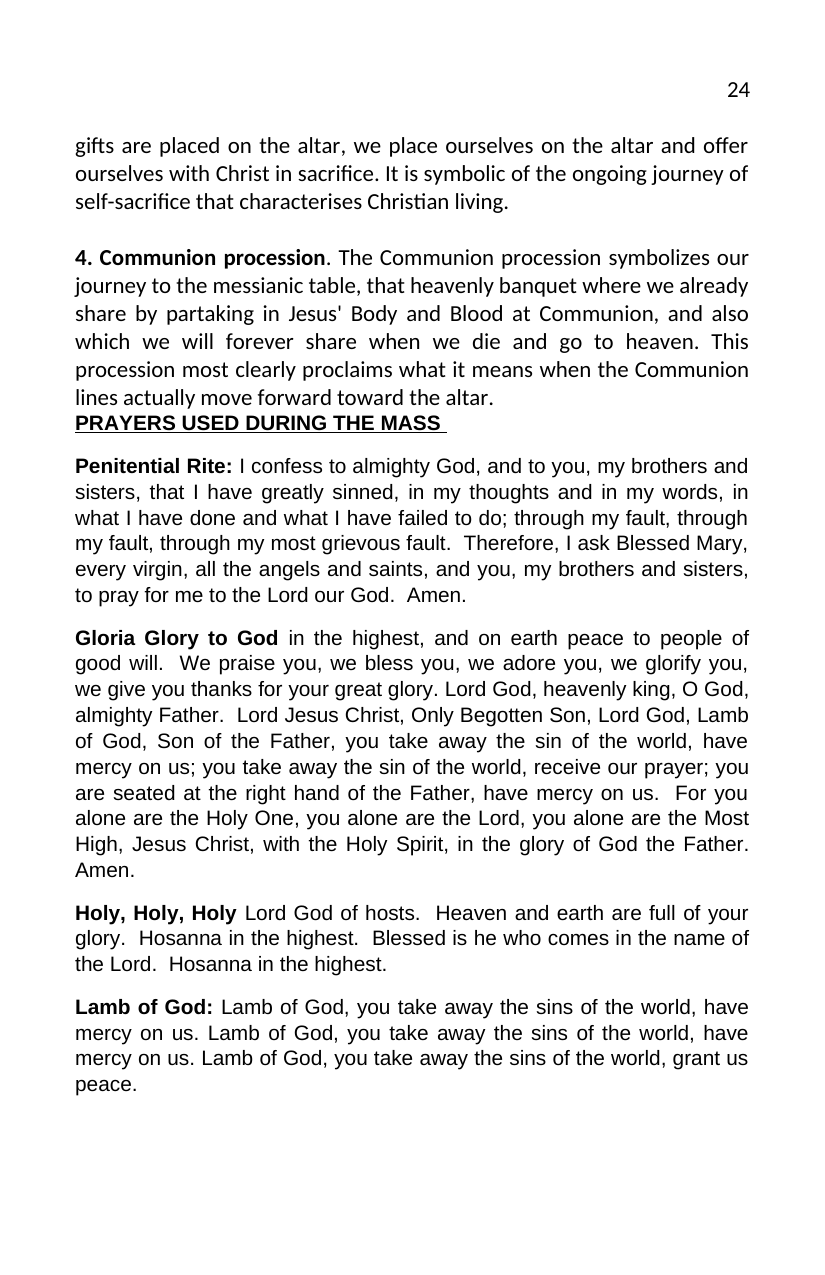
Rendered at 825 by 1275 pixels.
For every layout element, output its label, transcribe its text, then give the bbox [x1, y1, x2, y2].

text 4. Communion procession. The Communion procession symbolizes our journey to the messianic table, that heavenly banquet where we already share by partaking in Jesus' Body and Blood at Communion, and also which we will forever share when we die and go to heaven. This procession most clearly proclaims what it means when the Communion lines actually move forward toward the altar. [75, 131, 750, 299]
text Lamb of God: Lamb of God, you take away the sins of the world, have mercy on us. Lamb of God, you take away the sins of the world, have mercy on us. Lamb of God, you take away the sins of the world, grant us peace. [75, 882, 750, 984]
text Holy, Holy, Holy Lord God of hosts. Heaven and earth are full of your glory. Hosanna in the highest. Blessed is he who comes in the name of the Lord. Hosanna in the highest. [75, 788, 750, 864]
text Gloria Glory to God in the highest, and on earth peace to people of good will. We praise you, we bless you, we adore you, we glorify you, we give you thanks for your great glory. Lord God, heavenly king, O God, almighty Father. Lord Jesus Christ, Only Begotten Son, Lord God, Lamb of God, Son of the Father, you take away the sin of the world, have mercy on us; you take away the sin of the world, receive our prayer; you are seated at the right hand of the Father, have mercy on us. For you alone are the Holy One, you alone are the Lord, you alone are the Most High, Jesus Christ, with the Holy Spirit, in the glory of God the Father. Amen. [75, 513, 750, 770]
text PRAYERS USED DURING THE MASS [75, 299, 750, 323]
text Penitential Rite: I confess to almighty God, and to you, my brothers and sisters, that I have greatly sinned, in my thoughts and in my words, in what I have done and what I have failed to do; through my fault, through my fault, through my most grievous fault. Therefore, I ask Blessed Mary, every virgin, all the angels and saints, and you, my brothers and sisters, to pray for me to the Lord our God. Amen. [75, 342, 750, 495]
